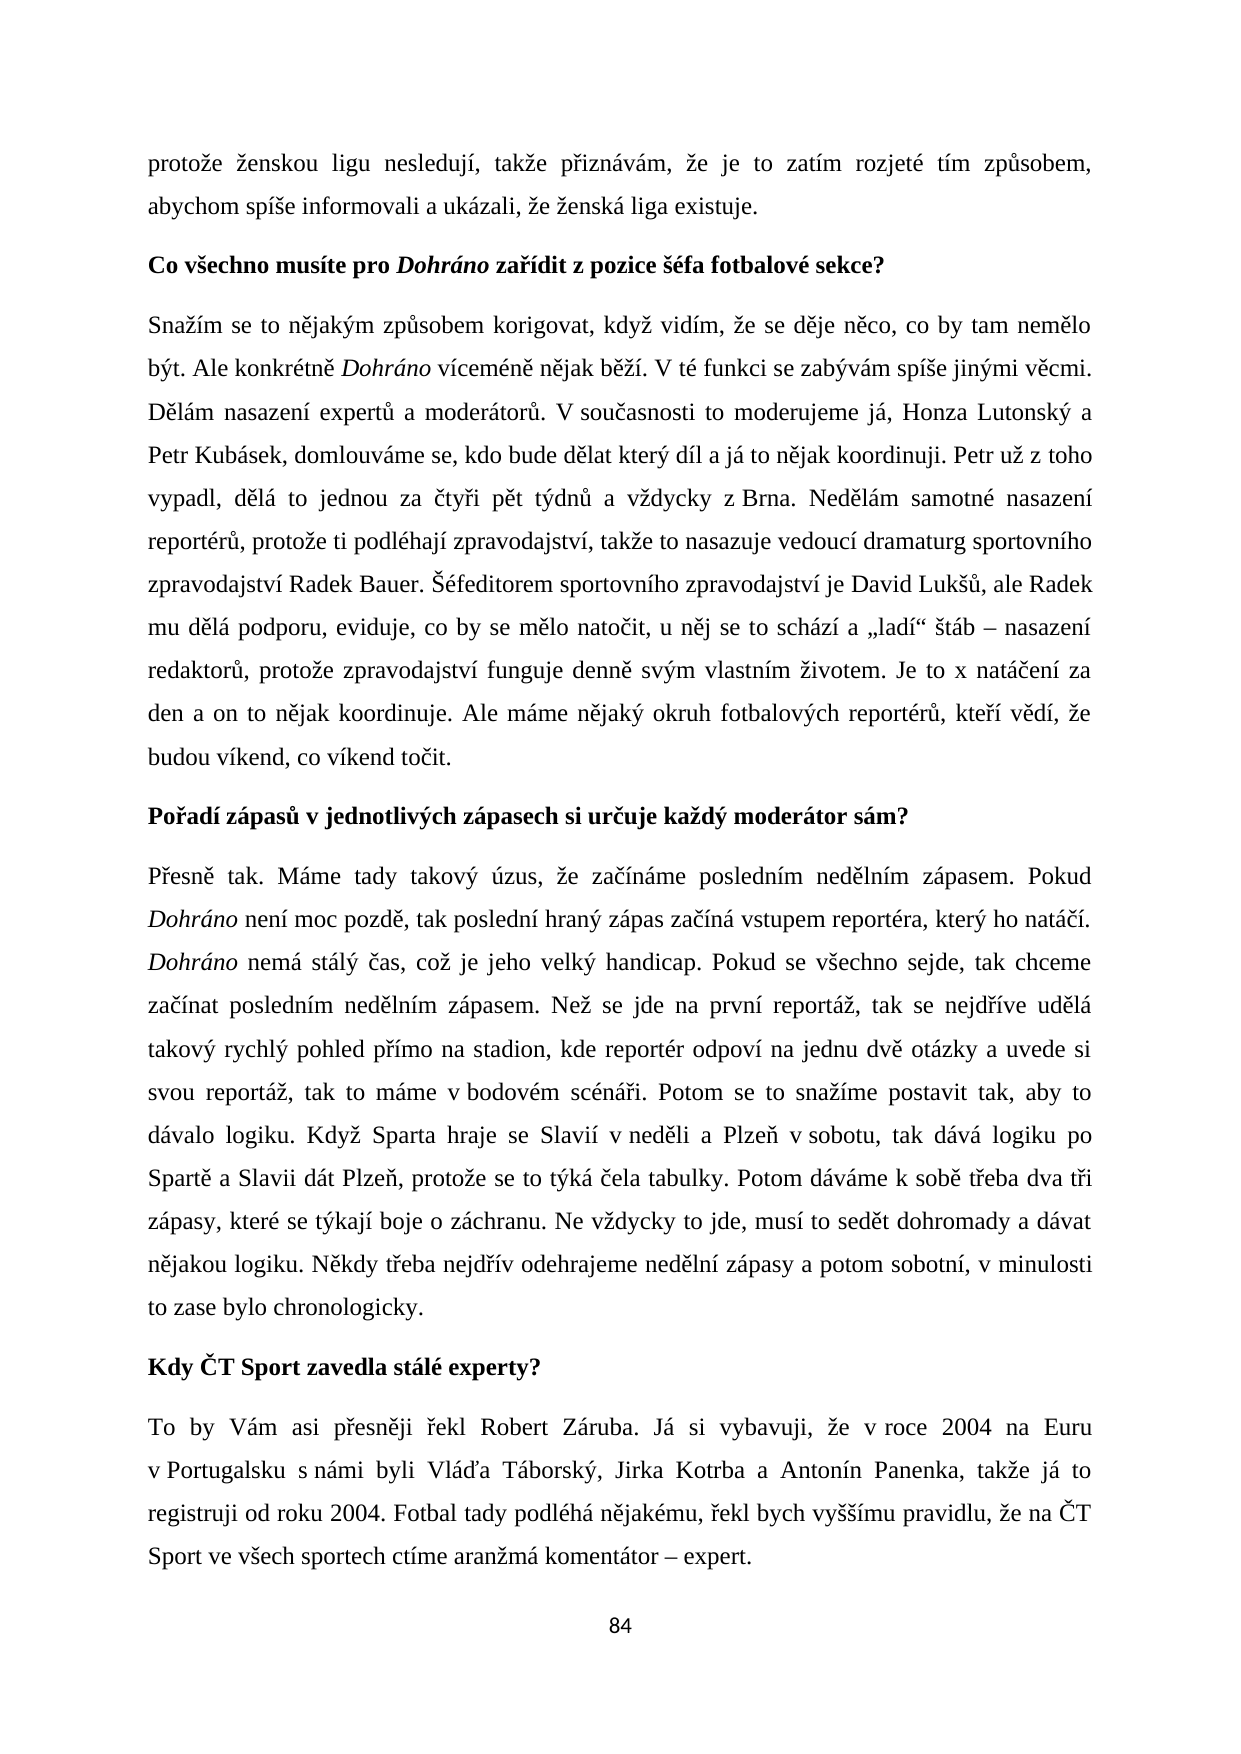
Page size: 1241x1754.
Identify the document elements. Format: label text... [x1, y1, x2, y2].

text To by Vám asi přesněji řekl Robert Záruba. Já si vybavuji, že v roce 2004 na Euru v Portugalsku s námi byli Vláďa Táborský, Jirka Kotrba a Antonín Panenka, takže já to registruji od roku 2004. Fotbal tady podléhá nějakému, řekl bych vyššímu pravidlu, že na ČT Sport ve všech sportech ctíme aranžmá komentátor – expert. [148, 1412, 1093, 1570]
text Snažím se to nějakým způsobem korigovat, když vidím, že se děje něco, co by tam nemělo být. Ale konkrétně Dohráno víceméně nějak běží. V té funkci se zabývám spíše jinými věcmi. Dělám nasazení expertů a moderátorů. V současnosti to moderujeme já, Honza Lutonský a Petr Kubásek, domlouváme se, kdo bude dělat který díl a já to nějak koordinuji. Petr už z toho vypadl, dělá to jednou za čtyři pět týdnů a vždycky z Brna. Nedělám samotné nasazení reportérů, protože ti podléhají zpravodajství, takže to nasazuje vedoucí dramaturg sportovního zpravodajství Radek Bauer. Šéfeditorem sportovního zpravodajství je David Lukšů, ale Radek mu dělá podporu, eviduje, co by se mělo natočit, u něj se to schází a „ladí“ štáb – nasazení redaktorů, protože zpravodajství funguje denně svým vlastním životem. Je to x natáčení za den a on to nějak koordinuje. Ale máme nějaký okruh fotbalových reportérů, kteří vědí, že budou víkend, co víkend točit. [148, 310, 1093, 770]
text Pořadí zápasů v jednotlivých zápasech si určuje každý moderátor sám? [148, 801, 1093, 830]
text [148, 148, 1093, 219]
text Co všechno musíte pro Dohráno zařídit z pozice šéfa fotbalové sekce? [148, 251, 1093, 279]
text Kdy ČT Sport zavedla stálé experty? [148, 1352, 1093, 1381]
text Přesně tak. Máme tady takový úzus, že začínáme posledním nedělním zápasem. Pokud Dohráno není moc pozdě, tak poslední hraný zápas začíná vstupem reportéra, který ho natáčí. Dohráno nemá stálý čas, což je jeho velký handicap. Pokud se všechno sejde, tak chceme začínat posledním nedělním zápasem. Než se jde na první reportáž, tak se nejdříve udělá takový rychlý pohled přímo na stadion, kde reportér odpoví na jednu dvě otázky a uvede si svou reportáž, tak to máme v bodovém scénáři. Potom se to snažíme postavit tak, aby to dávalo logiku. Když Sparta hraje se Slavií v neděli a Plzeň v sobotu, tak dává logiku po Spartě a Slavii dát Plzeň, protože se to týká čela tabulky. Potom dáváme k sobě třeba dva tři zápasy, které se týkají boje o záchranu. Ne vždycky to jde, musí to sedět dohromady a dávat nějakou logiku. Někdy třeba nejdřív odehrajeme nedělní zápasy a potom sobotní, v minulosti to zase bylo chronologicky. [148, 861, 1093, 1321]
